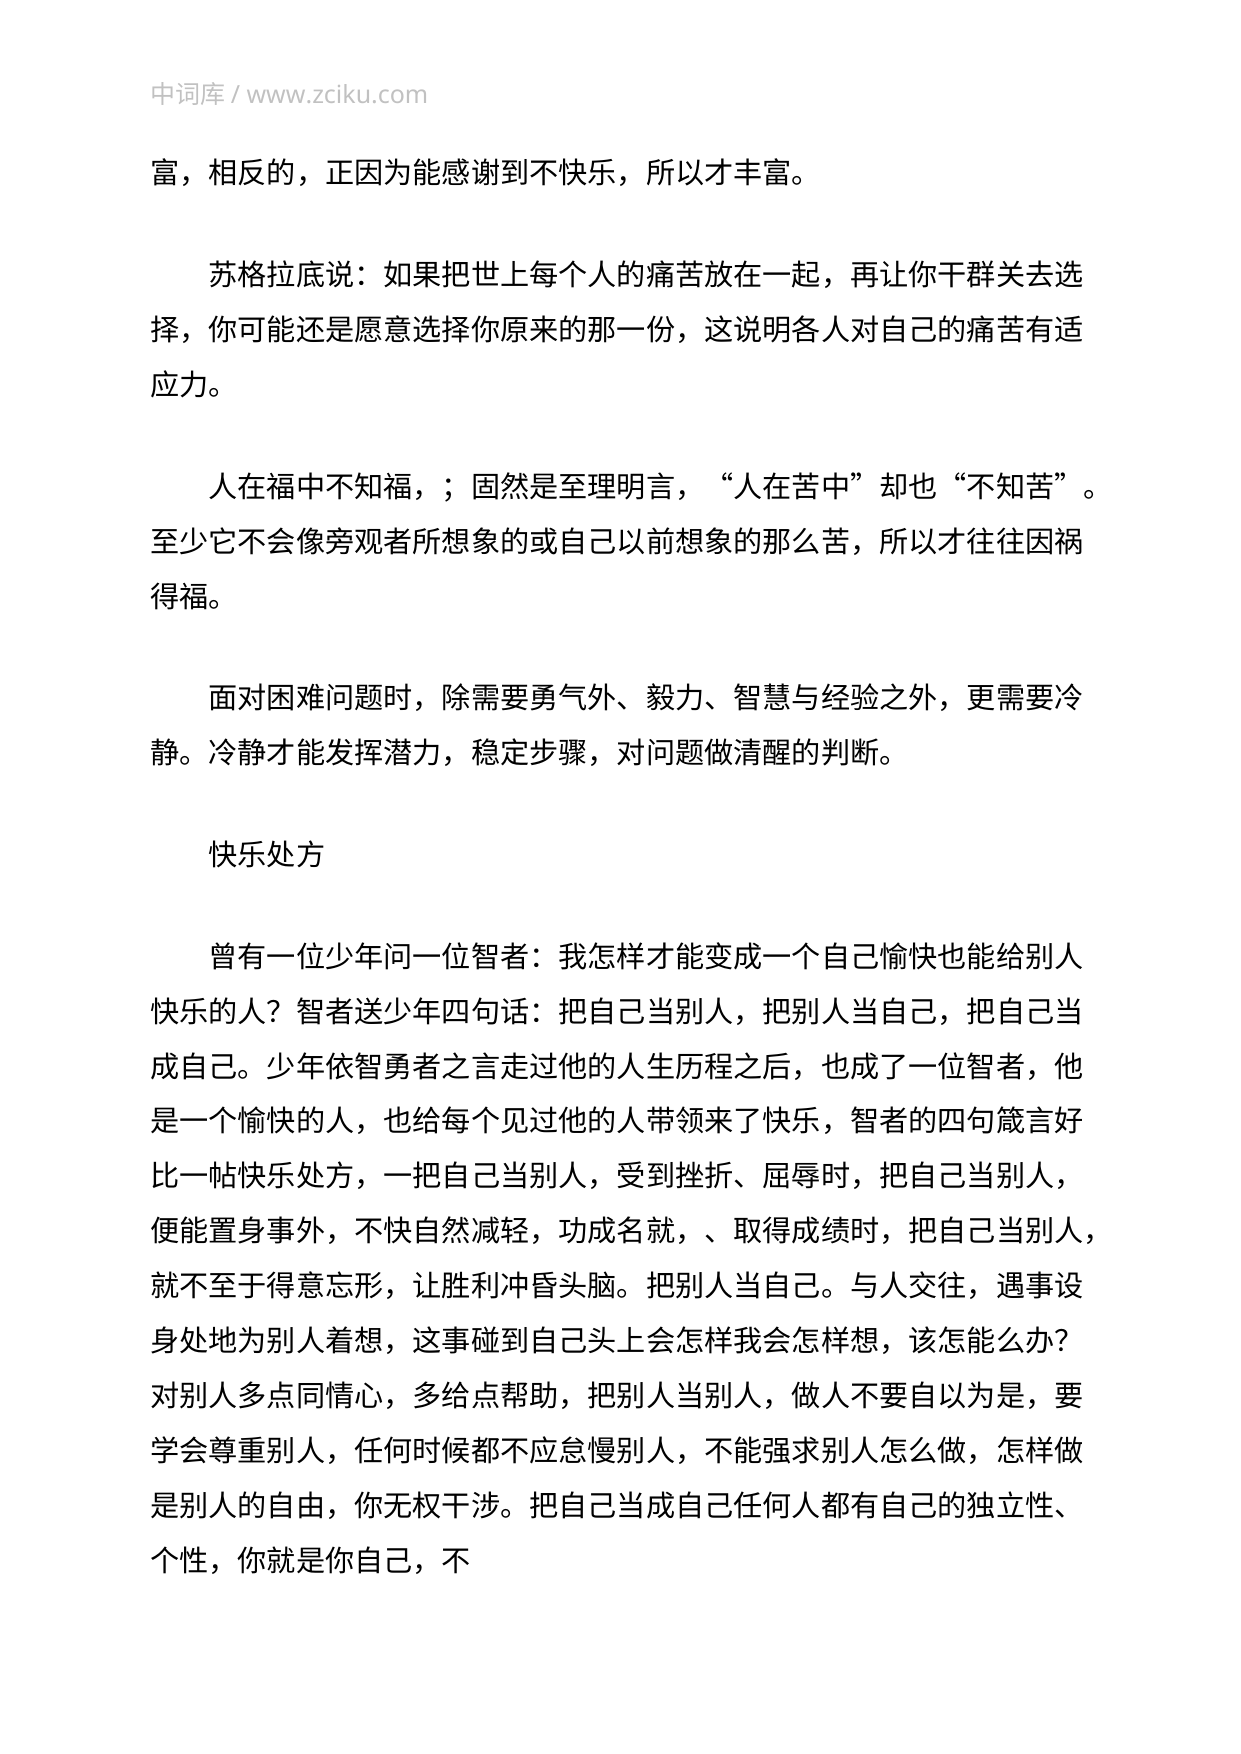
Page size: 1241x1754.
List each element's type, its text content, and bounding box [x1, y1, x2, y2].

text 曾有一位少年问一位智者：我怎样才能变成一个自己愉快也能给别人快乐的人？智者送少年四句话：把自己当别人，把别人当自己，把自己当成自己。少年依智勇者之言走过他的人生历程之后，也成了一位智者，他是一个愉快的人，也给每个见过他的人带领来了快乐，智者的四句箴言好比一帖快乐处方，一把自己当别人，受到挫折、屈辱时，把自己当别人，便能置身事外，不快自然减轻，功成名就，、取得成绩时，把自己当别人，就不至于得意忘形，让胜利冲昏头脑。把别人当自己。与人交往，遇事设身处地为别人着想，这事碰到自己头上会怎样我会怎样想，该怎能么办？对别人多点同情心，多给点帮助，把别人当别人，做人不要自以为是，要学会尊重别人，任何时候都不应怠慢别人，不能强求别人怎么做，怎样做是别人的自由，你无权干涉。把自己当成自己任何人都有自己的独立性、个性，你就是你自己，不 [150, 933, 1090, 1579]
text 面对困难问题时，除需要勇气外、毅力、智慧与经验之外，更需要冷静。冷静才能发挥潜力，稳定步骤，对问题做清醒的判断。 [150, 675, 1090, 772]
text 快乐处方 [150, 832, 1090, 874]
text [150, 150, 1090, 192]
text 人在福中不知福，；固然是至理明言，“人在苦中”却也“不知苦”。至少它不会像旁观者所想象的或自己以前想象的那么苦，所以才往往因祸得福。 [150, 463, 1090, 615]
text 苏格拉底说：如果把世上每个人的痛苦放在一起，再让你干群关去选择，你可能还是愿意选择你原来的那一份，这说明各人对自己的痛苦有适应力。 [150, 252, 1090, 404]
